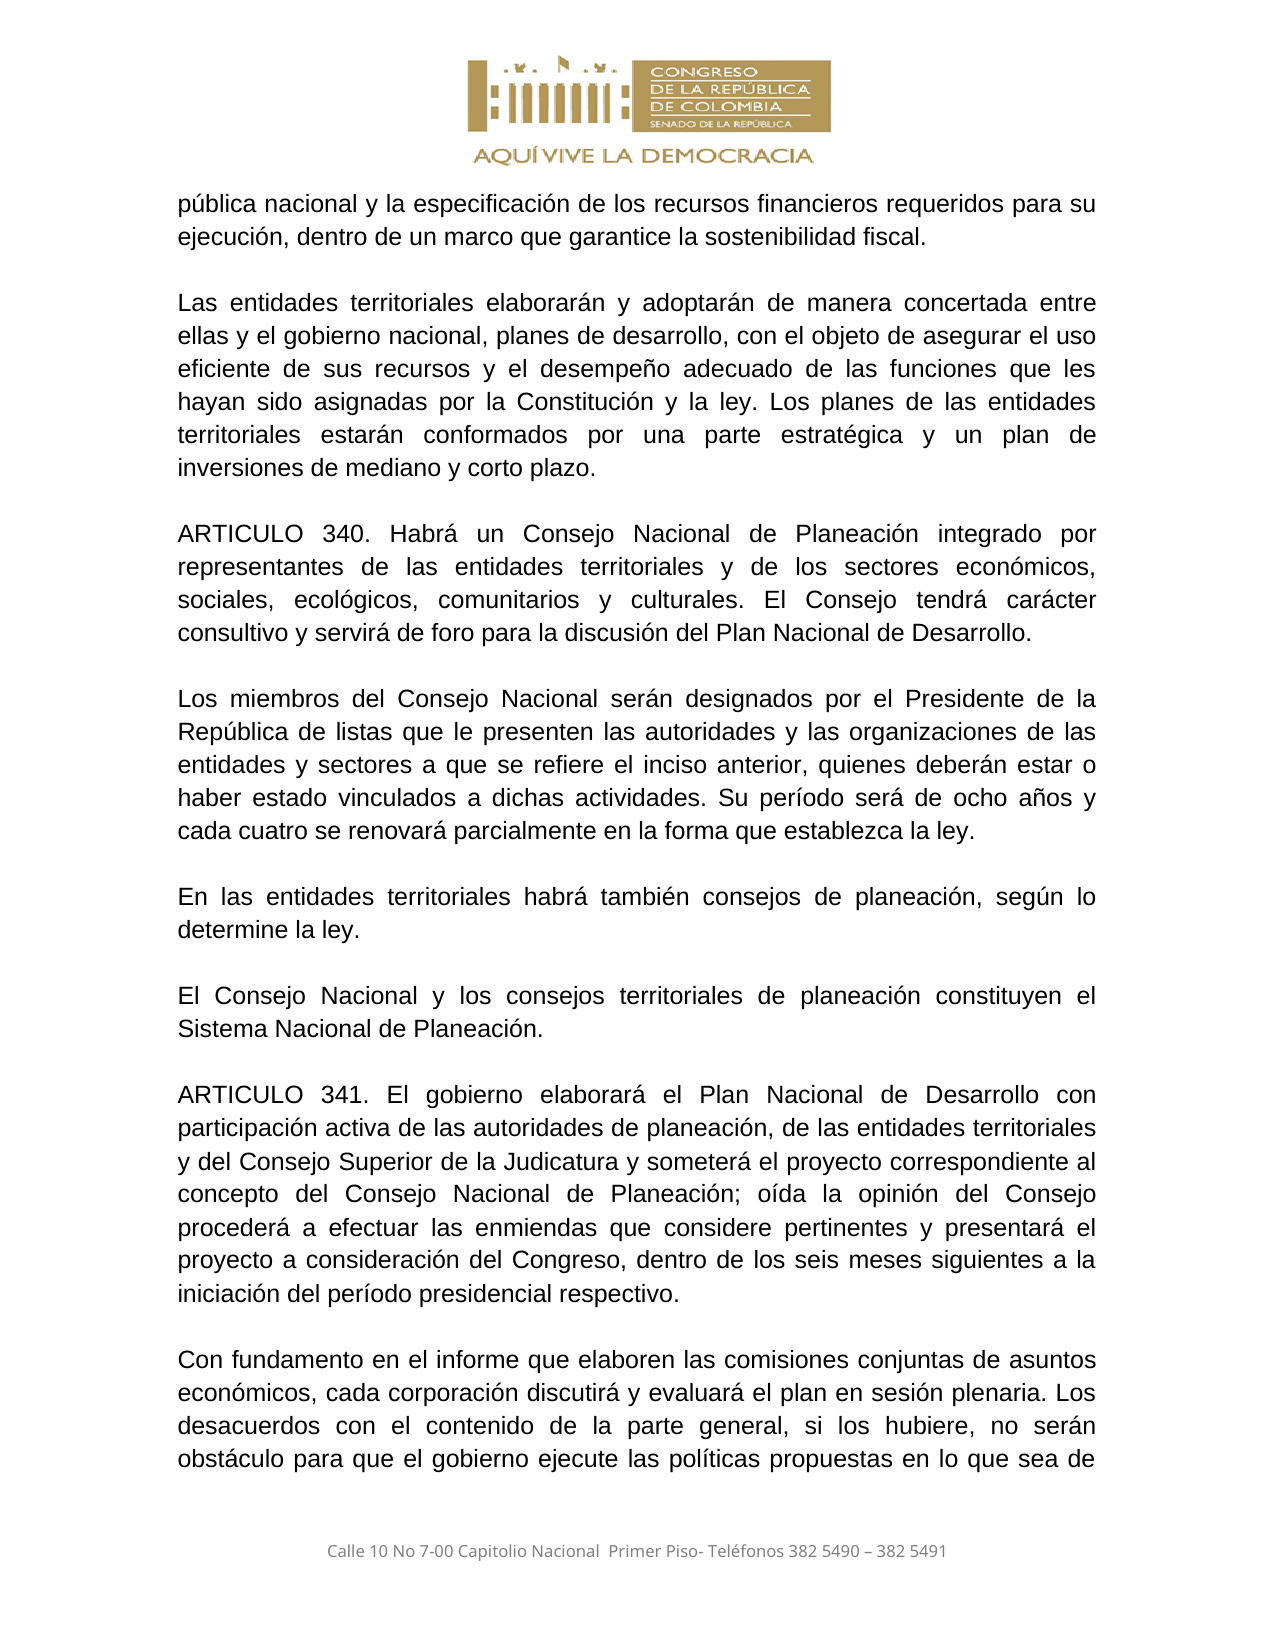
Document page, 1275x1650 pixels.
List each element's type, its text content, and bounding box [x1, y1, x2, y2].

text El Consejo Nacional y los consejos territoriales de planeación constituyen el Sistema Nacional de Planeación. [177, 981, 1098, 1043]
text Las entidades territoriales elaborarán y adoptarán de manera concertada entre ellas y el gobierno nacional, planes de desarrollo, con el objeto de asegurar el uso eficiente de sus recursos y el desempeño adecuado de las funciones que les hayan sido asignadas por la Constitución y la ley. Los planes de las entidades territoriales estarán conformados por una parte estratégica y un plan de inversiones de mediano y corto plazo. [177, 288, 1098, 482]
text ARTICULO 341. El gobierno elaborará el Plan Nacional de Desarrollo con participación activa de las autoridades de planeación, de las entidades territoriales y del Consejo Superior de la Judicatura y someterá el proyecto correspondiente al concepto del Consejo Nacional de Planeación; oída la opinión del Consejo procederá a efectuar las enmiendas que considere pertinentes y presentará el proyecto a consideración del Congreso, dentro de los seis meses siguientes a la iniciación del período presidencial respectivo. [177, 1080, 1098, 1307]
text Los miembros del Consejo Nacional serán designados por el Presidente de la República de listas que le presenten las autoridades y las organizaciones de las entidades y sectores a que se refiere el inciso anterior, quienes deberán estar o haber estado vinculados a dichas actividades. Su período será de ocho años y cada cuatro se renovará parcialmente en la forma que establezca la ley. [177, 684, 1098, 845]
picture [465, 55, 834, 167]
text ARTICULO 340. Habrá un Consejo Nacional de Planeación integrado por representantes de las entidades territoriales y de los sectores económicos, sociales, ecológicos, comunitarios y culturales. El Consejo tendrá carácter consultivo y servirá de foro para la discusión del Plan Nacional de Desarrollo. [177, 519, 1098, 647]
text En las entidades territoriales habrá también consejos de planeación, según lo determine la ley. [177, 882, 1098, 944]
